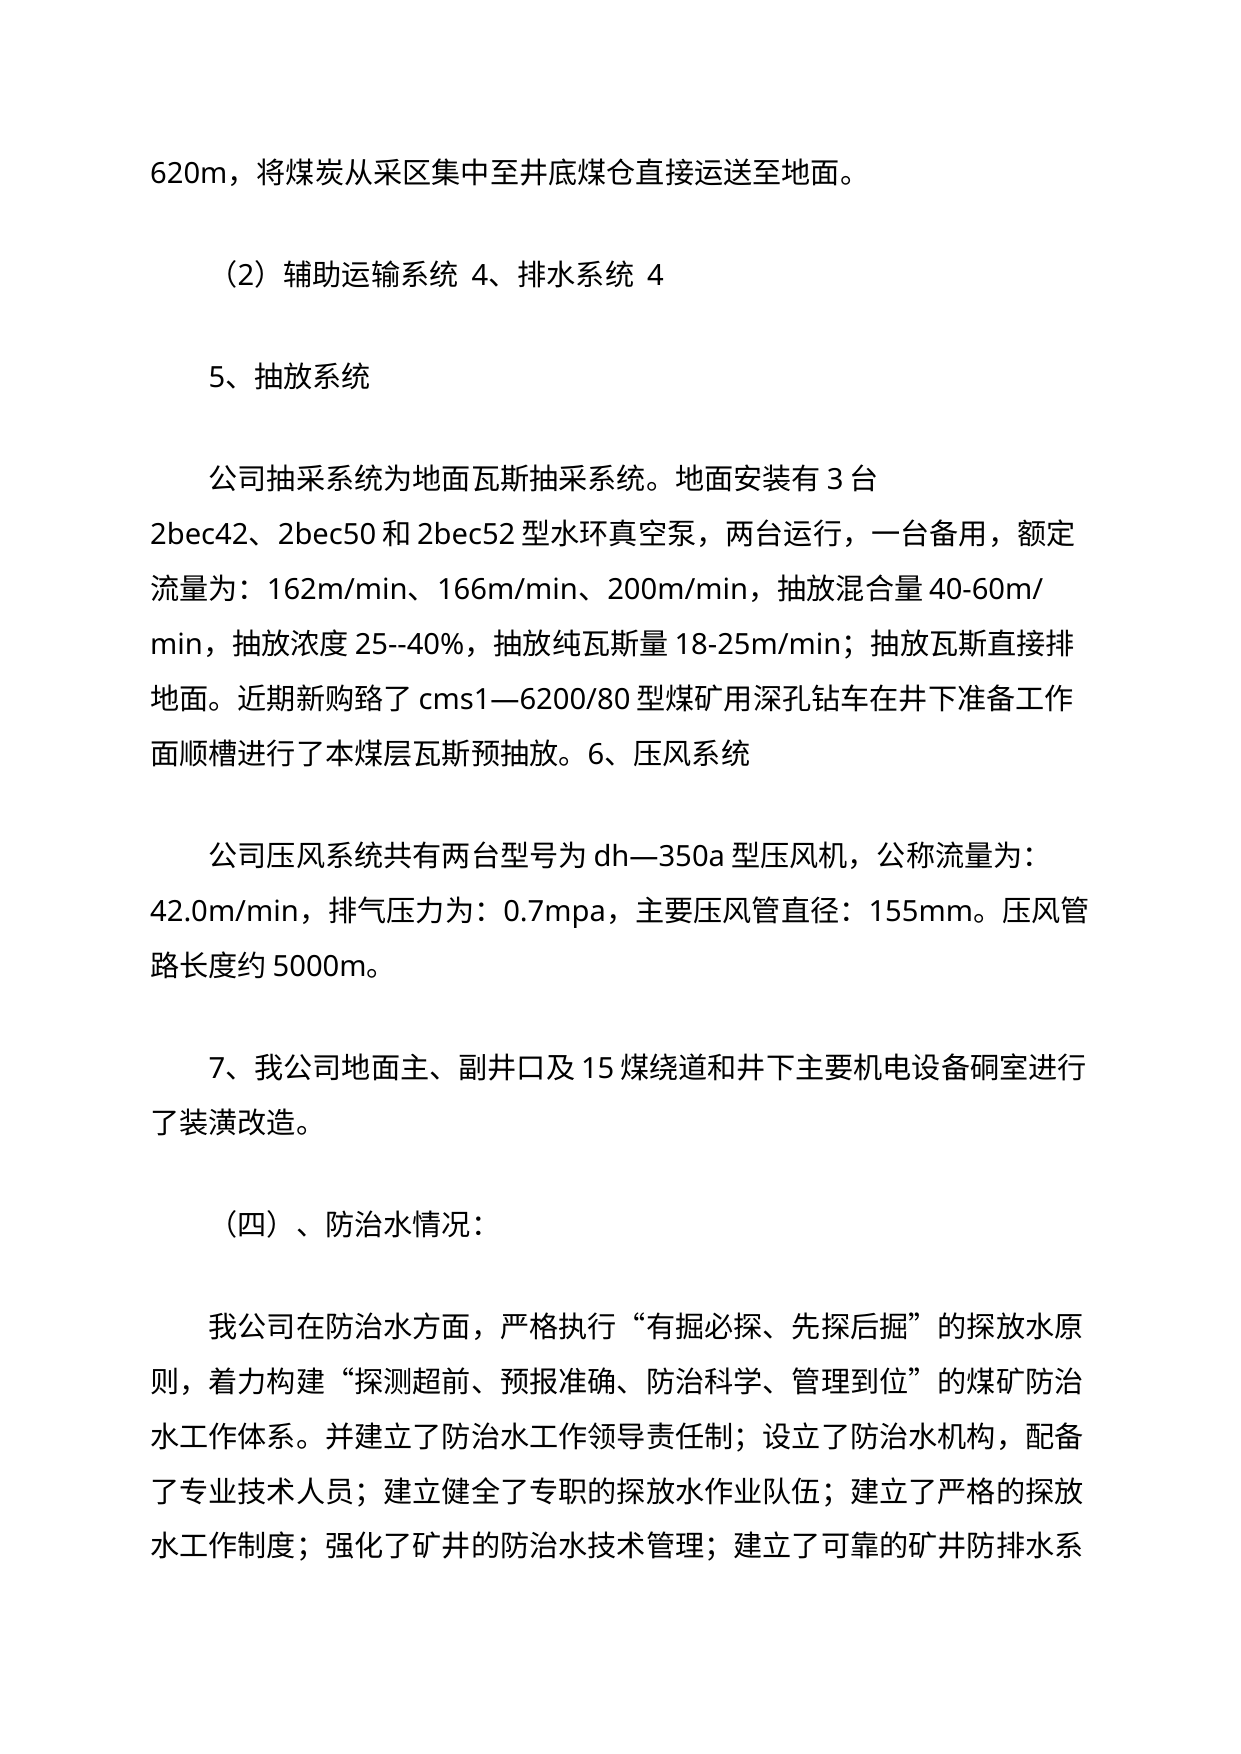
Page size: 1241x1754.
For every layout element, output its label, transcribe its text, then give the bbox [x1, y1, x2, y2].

text 5、抽放系统 [150, 354, 1090, 396]
text 公司压风系统共有两台型号为dh—350a型压风机，公称流量为：42.0m/min，排气压力为：0.7mpa，主要压风管直径：155mm。压风管路长度约5000m。 [150, 833, 1090, 985]
text 公司抽采系统为地面瓦斯抽采系统。地面安装有3台2bec42、2bec50和2bec52型水环真空泵，两台运行，一台备用，额定流量为：162m/min、166m/min、200m/min，抽放混合量40-60m/min，抽放浓度25--40%，抽放纯瓦斯量18-25m/min；抽放瓦斯直接排地面。近期新购臵了cms1—6200/80型煤矿用深孔钻车在井下准备工作面顺槽进行了本煤层瓦斯预抽放。6、压风系统 [150, 456, 1090, 773]
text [150, 1303, 1090, 1565]
text 7、我公司地面主、副井口及15煤绕道和井下主要机电设备硐室进行了装潢改造。 [150, 1045, 1090, 1142]
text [150, 150, 1090, 192]
text （2）辅助运输系统 4、排水系统 4 [150, 252, 1090, 294]
text （四）、防治水情况： [150, 1202, 1090, 1244]
